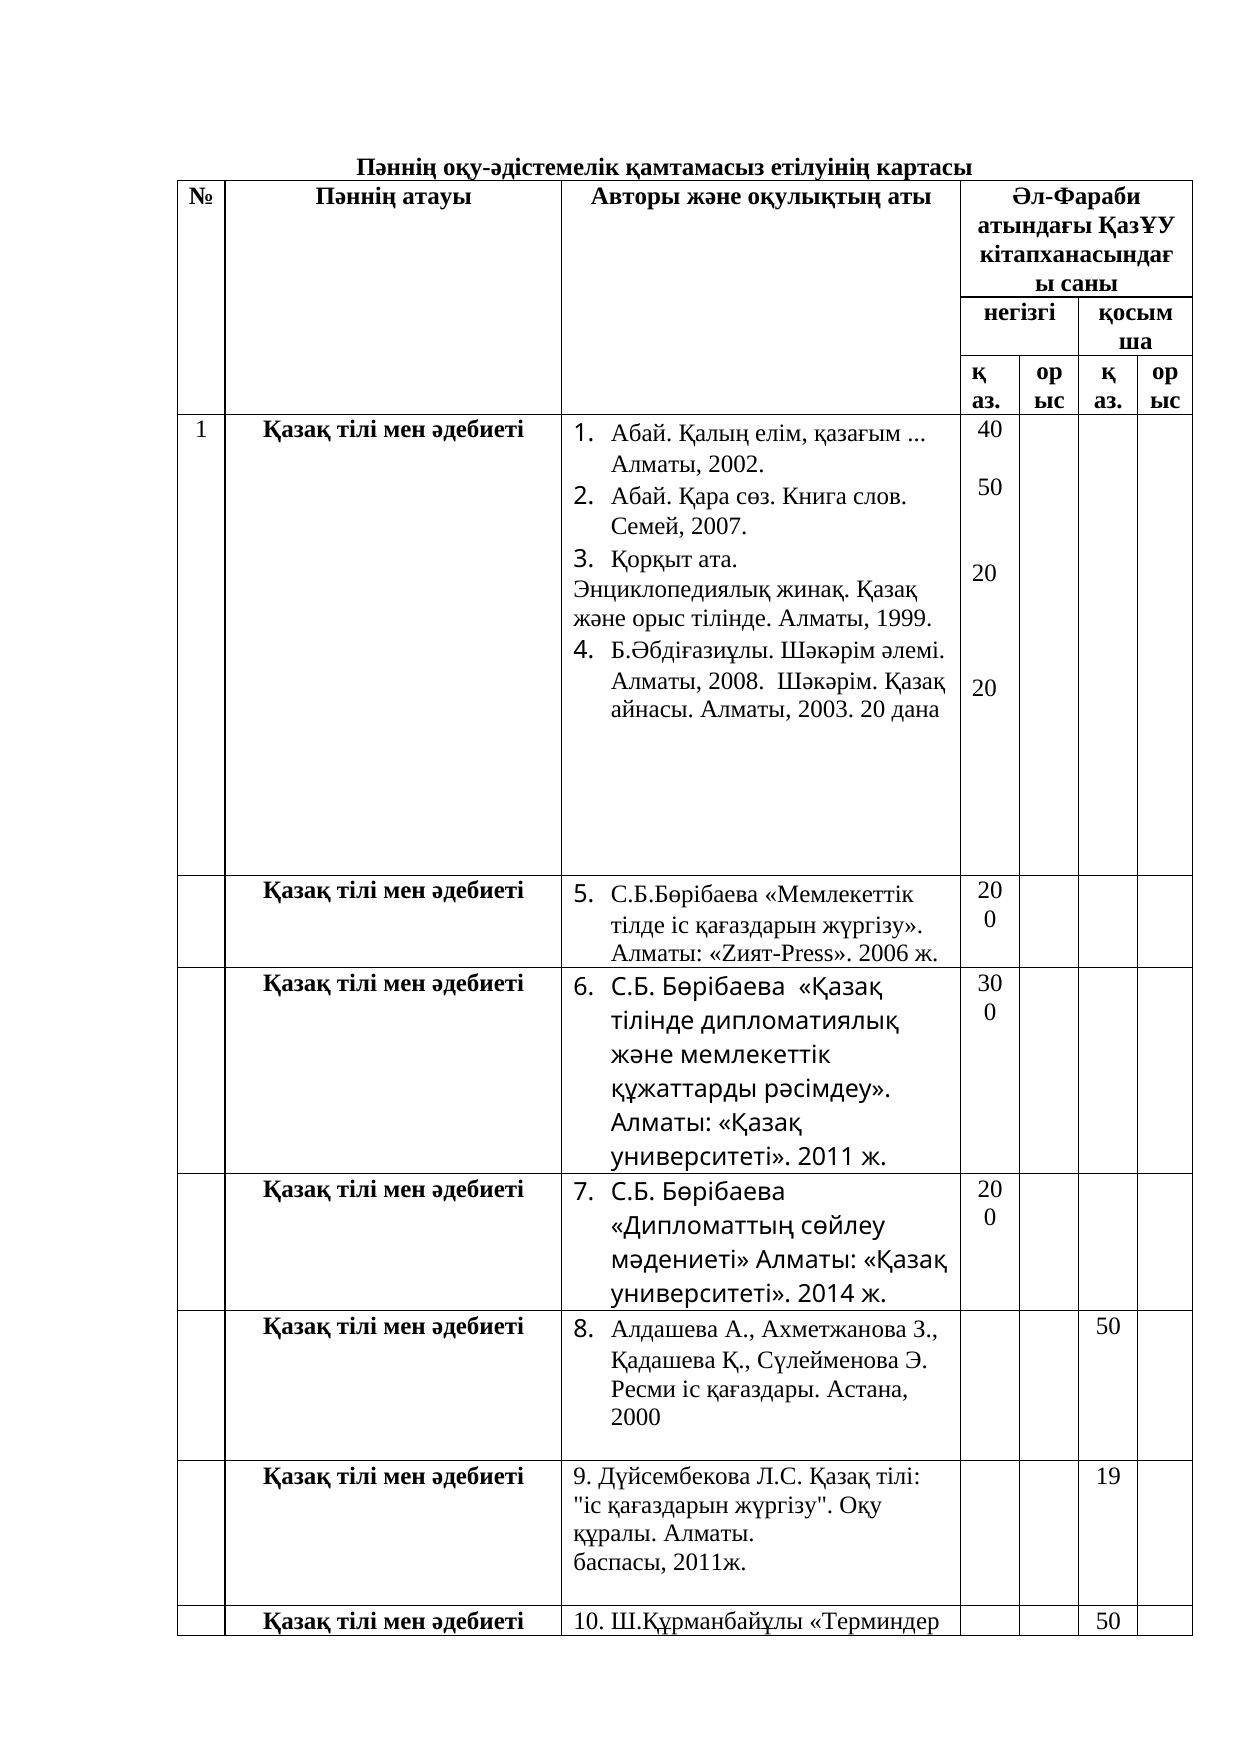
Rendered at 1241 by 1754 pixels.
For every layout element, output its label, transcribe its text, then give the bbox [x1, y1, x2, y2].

table_cell Алдашева А., Ахметжанова З., Қадашева Қ., Сүлейменова Э. Ресми іс қағаздары. Астана, 2000 [562, 1311, 960, 1460]
table_cell [1138, 876, 1192, 967]
table_cell [1138, 1174, 1192, 1310]
table_cell [961, 1311, 1019, 1460]
table_cell қосымша [1079, 298, 1192, 355]
table_cell [178, 968, 224, 1173]
table_cell [1020, 968, 1078, 1173]
table_cell негізгі [961, 298, 1078, 355]
table_cell С.Б.Бөрібаева «Мемлекеттік тілде іс қағаздарын жүргізу». Алматы: «Zият-Press». 2006 ж. [562, 876, 960, 967]
table_header Авторы және оқулықтың аты [562, 181, 960, 413]
table_cell [1020, 1311, 1078, 1460]
table_cell 1 [178, 415, 224, 874]
table_header Пәннің атауы [226, 181, 561, 413]
table_cell 40 50 20 20 [961, 415, 1019, 874]
table_cell С.Б. Бөрібаева «Қазақ тілінде дипломатиялық және мемлекеттік құжаттарды рәсімдеу». Алматы: «Қазақ университеті». 2011 ж. [562, 968, 960, 1173]
table_cell [1138, 1311, 1192, 1460]
table_cell 50 [1079, 1606, 1137, 1635]
table_cell қаз. [1079, 356, 1137, 413]
table_cell [178, 1311, 224, 1460]
table_cell [1079, 1174, 1137, 1310]
table_cell 50 [1079, 1311, 1137, 1460]
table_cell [226, 1606, 561, 1635]
table_cell [1079, 415, 1137, 874]
table_cell 200 [961, 1174, 1019, 1310]
table_cell 300 [961, 968, 1019, 1173]
table_cell қаз. [961, 356, 1019, 413]
table_cell 9. Дүйсембекова Л.С. Қазақ тілі: "іс қағаздарын жүргізу". Оқу құралы. Алматы. баспасы, 2011ж. [562, 1461, 960, 1605]
table_header Әл-Фараби атындағы ҚазҰУ кітапханасындағы саны [961, 181, 1192, 296]
table_cell С.Б. Бөрібаева «Дипломаттың сөйлеу мәдениеті» Алматы: «Қазақ университеті». 2014 ж. [562, 1174, 960, 1310]
table_cell Қазақ тілі мен әдебиеті [226, 1311, 561, 1460]
table_cell орыс [1020, 356, 1078, 413]
table_cell [1138, 1461, 1192, 1605]
table_cell Қазақ тілі мен әдебиеті [226, 1174, 561, 1310]
table_header № [178, 181, 224, 413]
table_cell Қазақ тілі мен әдебиеті [226, 968, 561, 1173]
table_cell [961, 1461, 1019, 1605]
table_cell [1020, 1461, 1078, 1605]
table_cell [178, 876, 224, 967]
table_cell 200 [961, 876, 1019, 967]
table_cell [178, 1174, 224, 1310]
table_cell [1138, 415, 1192, 874]
table_cell [1020, 1174, 1078, 1310]
table_cell Қазақ тілі мен әдебиеті [226, 1461, 561, 1605]
table_cell орыс [1138, 356, 1192, 413]
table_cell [562, 1606, 960, 1635]
table_cell [1079, 876, 1137, 967]
table_cell [1020, 1606, 1078, 1635]
table_cell [178, 1606, 224, 1635]
table_cell 19 [1079, 1461, 1137, 1605]
table_cell [1138, 1606, 1192, 1635]
table_cell [1138, 968, 1192, 1173]
table_cell [178, 1461, 224, 1605]
text Пәннің оқу-әдістемелік қамтамасыз етілуінің картасы [177, 152, 1152, 180]
table_cell Абай. Қалың елім, қазағым ... Алматы, 2002. Абай. Қара сөз. Книга слов. Семей, 2007. Қорқыт ата. Энциклопедиялық жинақ. Қазақ және орыс тілінде. Алматы, 1999. Б.Әбдіғазиұлы. Шәкәрім әлемі. Алматы, 2008. Шәкәрім. Қазақ айнасы. Алматы, 2003. 20 дана [562, 415, 960, 874]
table_cell [961, 1606, 1019, 1635]
table_cell Қазақ тілі мен әдебиеті [226, 415, 561, 874]
table_cell Қазақ тілі мен әдебиеті [226, 876, 561, 967]
table_cell [1079, 968, 1137, 1173]
table_cell [1020, 876, 1078, 967]
table_cell [1020, 415, 1078, 874]
